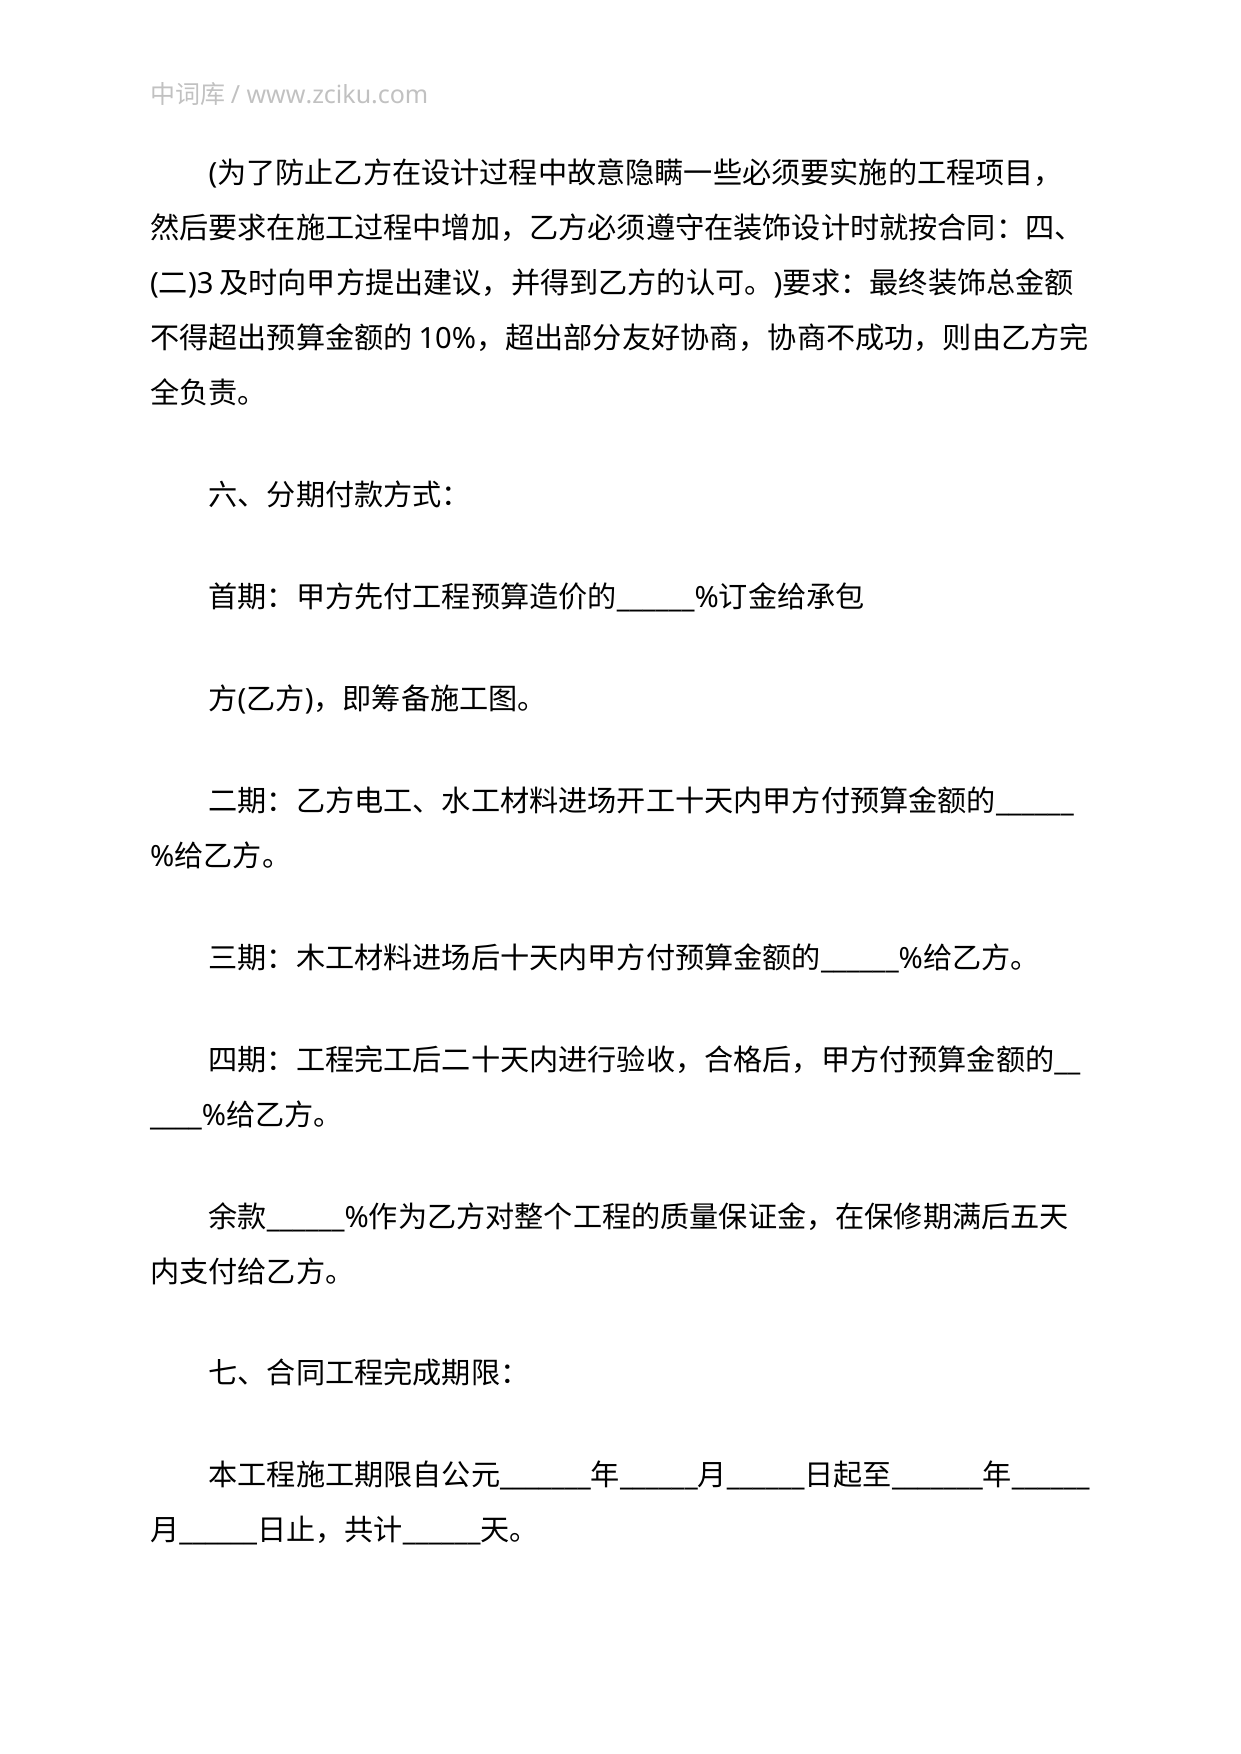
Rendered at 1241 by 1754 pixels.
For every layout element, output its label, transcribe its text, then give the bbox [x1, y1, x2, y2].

text 七、合同工程完成期限： [150, 1350, 1090, 1392]
text 二期：乙方电工、水工材料进场开工十天内甲方付预算金额的______%给乙方。 [150, 777, 1090, 875]
text 本工程施工期限自公元_______年______月______日起至_______年______月______日止，共计______天。 [150, 1452, 1090, 1549]
text 六、分期付款方式： [150, 472, 1090, 514]
text 余款______%作为乙方对整个工程的质量保证金，在保修期满后五天内支付给乙方。 [150, 1193, 1090, 1291]
text 三期：木工材料进场后十天内甲方付预算金额的______%给乙方。 [150, 934, 1090, 977]
text 方(乙方)，即筹备施工图。 [150, 675, 1090, 718]
text (为了防止乙方在设计过程中故意隐瞒一些必须要实施的工程项目，然后要求在施工过程中增加，乙方必须遵守在装饰设计时就按合同：四、(二)3及时向甲方提出建议，并得到乙方的认可。)要求：最终装饰总金额不得超出预算金额的10%，超出部分友好协商，协商不成功，则由乙方完全负责。 [150, 150, 1090, 412]
text 四期：工程完工后二十天内进行验收，合格后，甲方付预算金额的______%给乙方。 [150, 1036, 1090, 1134]
text 首期：甲方先付工程预算造价的______%订金给承包 [150, 573, 1090, 616]
